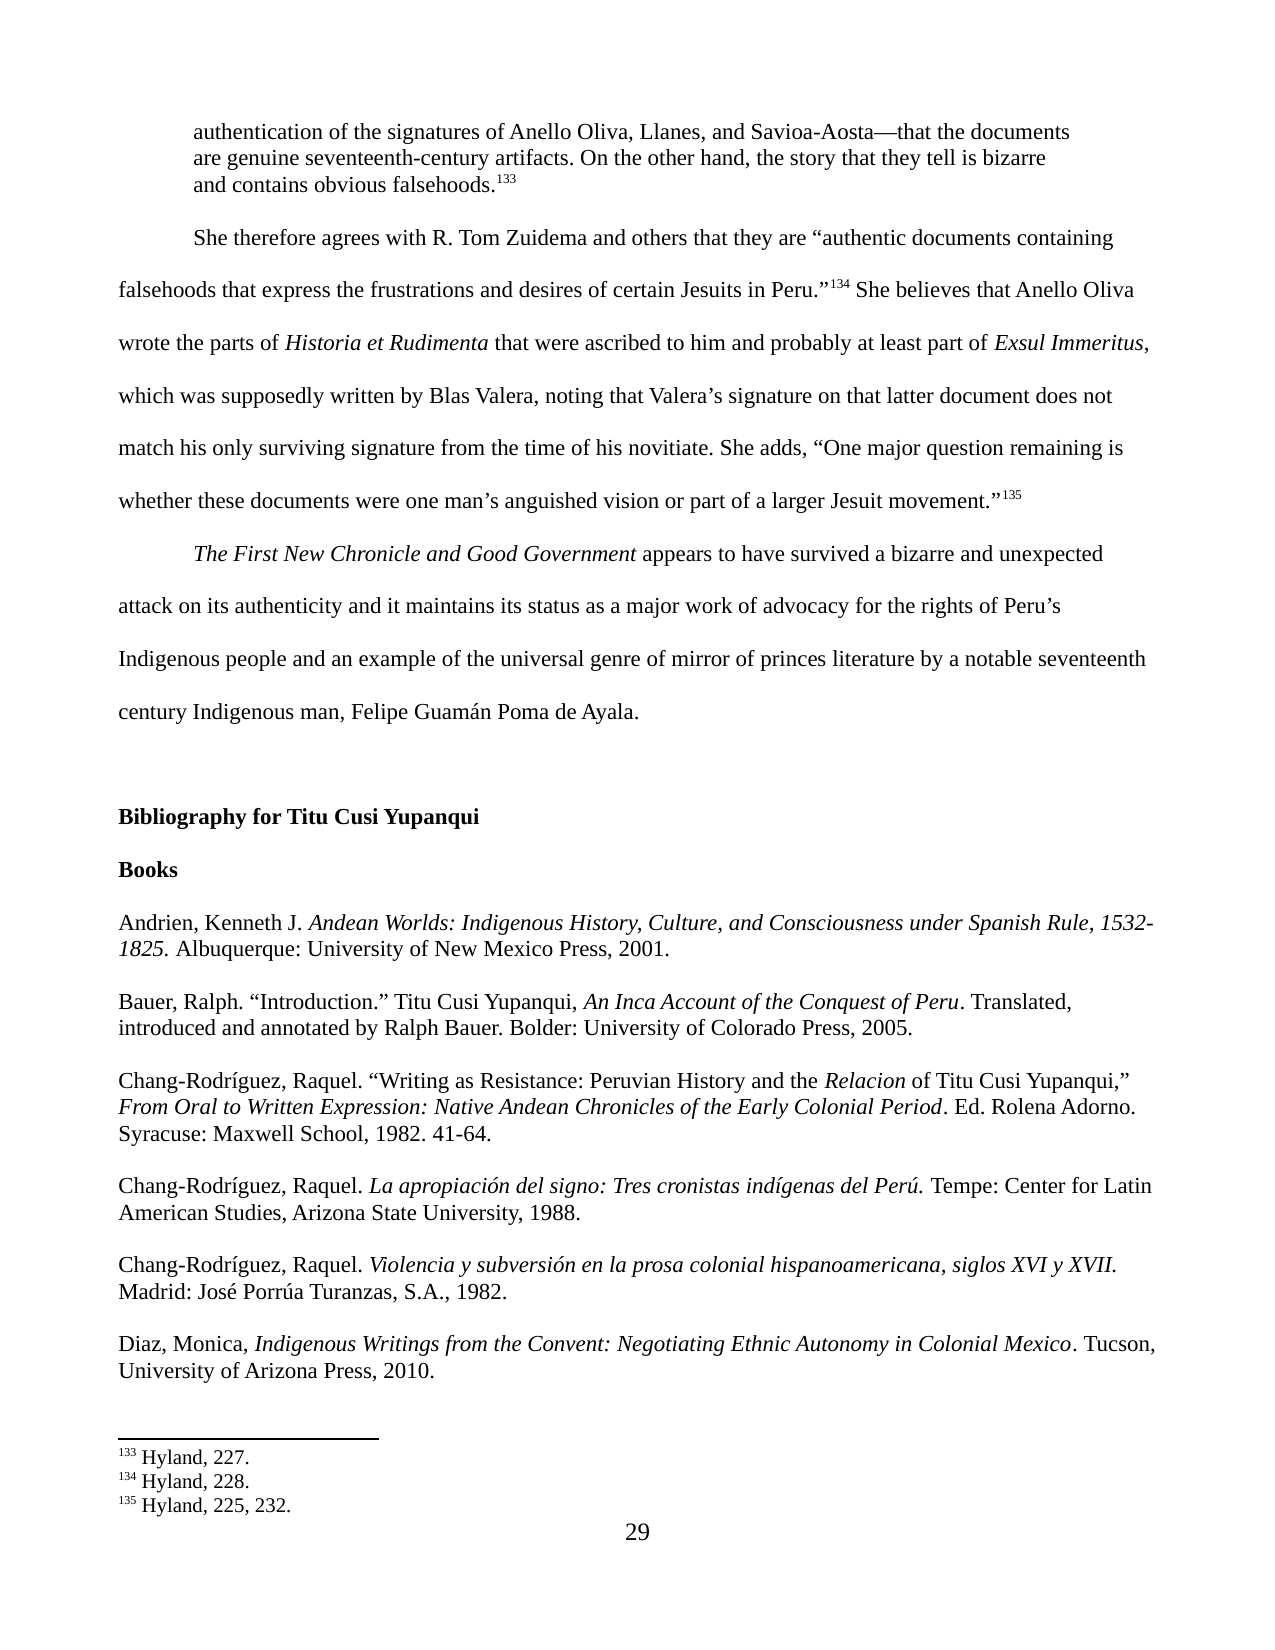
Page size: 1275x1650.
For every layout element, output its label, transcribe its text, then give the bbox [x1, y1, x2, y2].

text Bibliography for Titu Cusi Yupanqui [118, 803, 1157, 830]
text Chang-Rodríguez, Raquel. “Writing as Resistance: Peruvian History and the Relacion of Titu Cusi Yupanqui,” From Oral to Written Expression: Native Andean Chronicles of the Early Colonial Period. Ed. Rolena Adorno. Syracuse: Maxwell School, 1982. 41-64. [118, 1067, 1157, 1146]
text Chang-Rodríguez, Raquel. Violencia y subversión en la prosa colonial hispanoamericana, siglos XVI y XVII. Madrid: José Porrúa Turanzas, S.A., 1982. [118, 1251, 1157, 1304]
text Books [118, 856, 1157, 882]
text Andrien, Kenneth J. Andean Worlds: Indigenous History, Culture, and Consciousness under Spanish Rule, 1532-1825. Albuquerque: University of New Mexico Press, 2001. [118, 909, 1157, 961]
text Diaz, Monica, Indigenous Writings from the Convent: Negotiating Ethnic Autonomy in Colonial Mexico. Tucson, University of Arizona Press, 2010. [118, 1330, 1157, 1383]
text Bauer, Ralph. “Introduction.” Titu Cusi Yupanqui, An Inca Account of the Conquest of Peru. Translated, introduced and annotated by Ralph Bauer. Bolder: University of Colorado Press, 2005. [118, 988, 1157, 1041]
text Chang-Rodríguez, Raquel. La apropiación del signo: Tres cronistas indígenas del Perú. Tempe: Center for Latin American Studies, Arizona State University, 1988. [118, 1172, 1157, 1225]
text The First New Chronicle and Good Government appears to have survived a bizarre and unexpected attack on its authenticity and it maintains its status as a major work of advocacy for the rights of Peru’s Indigenous people and an example of the universal genre of mirror of princes literature by a notable seventeenth century Indigenous man, Felipe Guamán Poma de Ayala. [118, 540, 1157, 724]
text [193, 118, 1082, 197]
text She therefore agrees with R. Tom Zuidema and others that they are “authentic documents containing falsehoods that express the frustrations and desires of certain Jesuits in Peru.” She believes that Anello Oliva wrote the parts of Historia et Rudimenta that were ascribed to him and probably at least part of Exsul Immeritus, which was supposedly written by Blas Valera, noting that Valera’s signature on that latter document does not match his only surviving signature from the time of his novitiate. She adds, “One major question remaining is whether these documents were one man’s anguished vision or part of a larger Jesuit movement.” [118, 223, 1157, 513]
